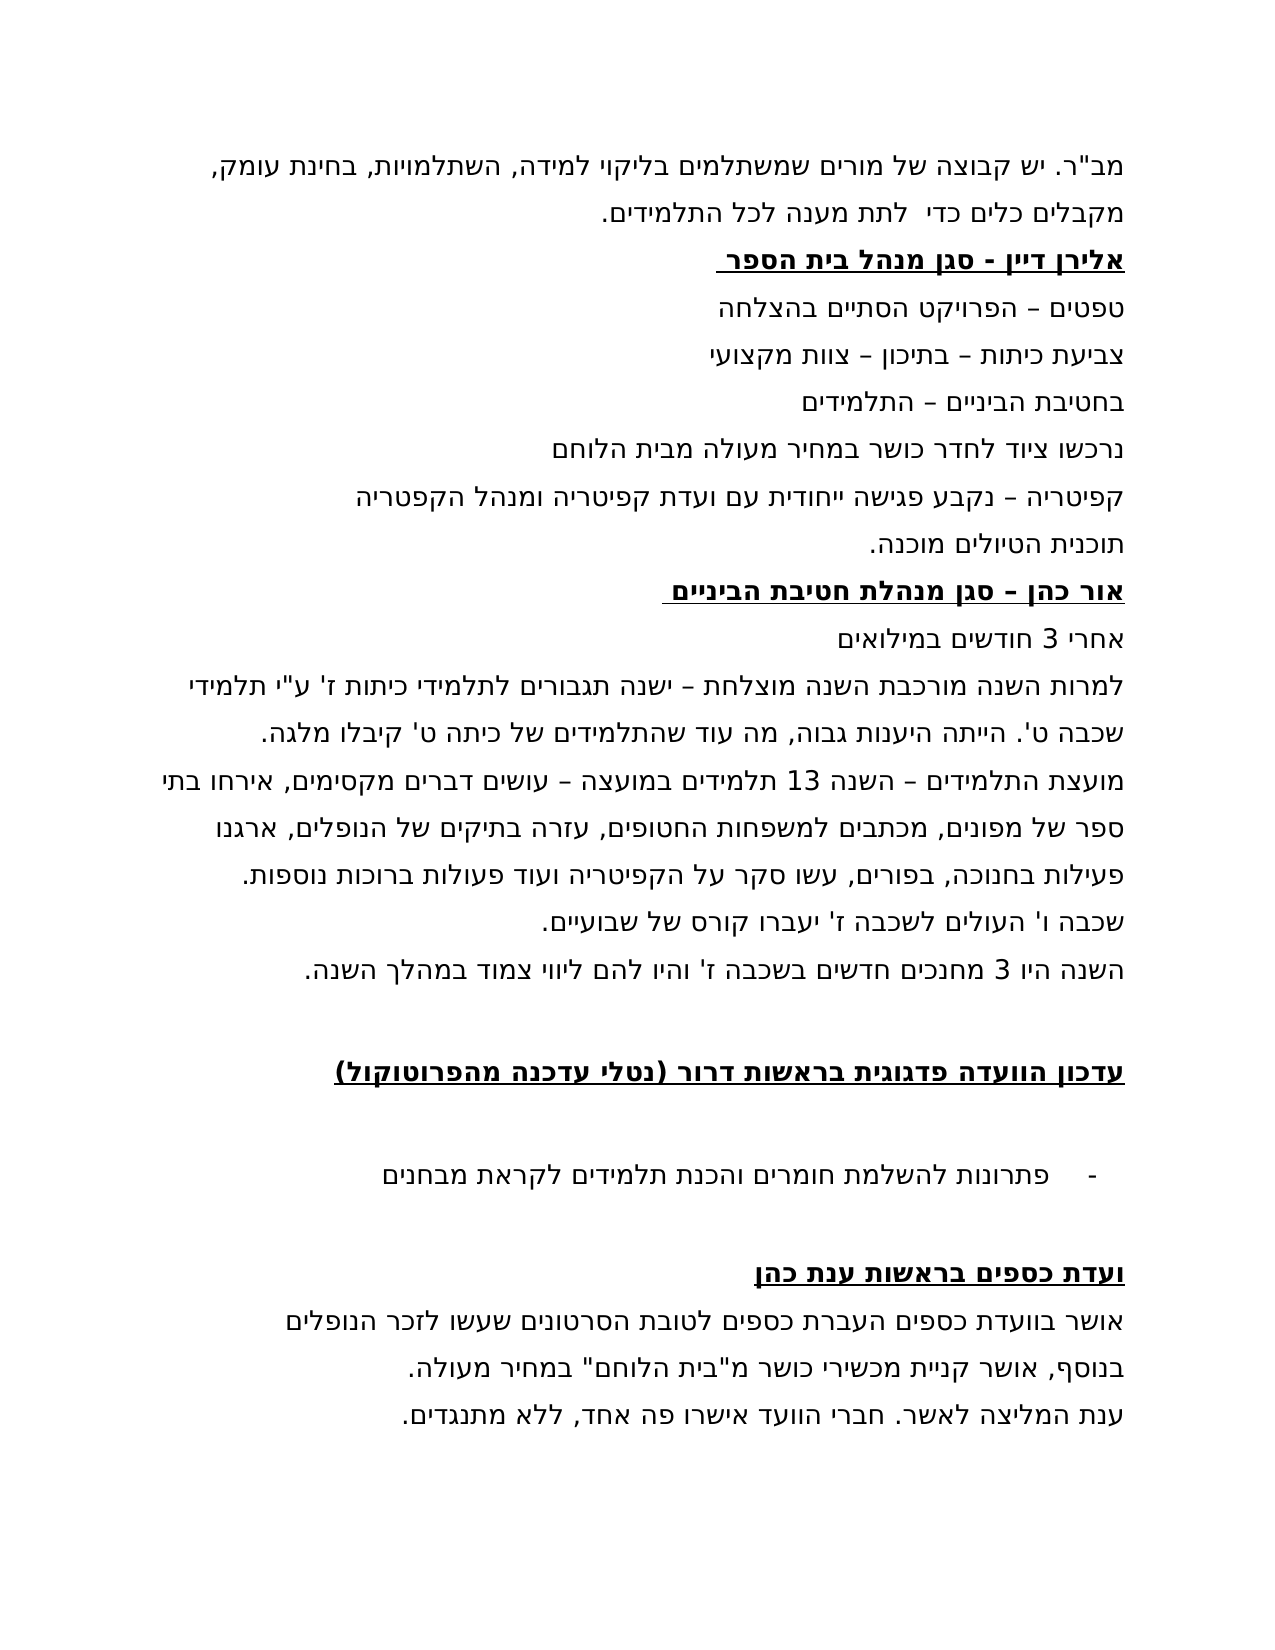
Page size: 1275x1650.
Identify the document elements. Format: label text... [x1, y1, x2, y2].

text מועצת התלמידים – השנה 13 תלמידים במועצה – עושים דברים מקסימים, אירחו בתי ספר של מפונים, מכתבים למשפחות החטופים, עזרה בתיקים של הנופלים, ארגנו פעילות בחנוכה, בפורים, עשו סקר על הקפיטריה ועוד פעולות ברוכות נוספות. [150, 765, 1125, 891]
text קפיטריה – נקבע פגישה ייחודית עם ועדת קפיטריה ומנהל הקפטריה [150, 481, 1125, 513]
text צביעת כיתות – בתיכון – צוות מקצועי [150, 339, 1125, 371]
text השנה היו 3 מחנכים חדשים בשכבה ז' והיו להם ליווי צמוד במהלך השנה. [150, 954, 1125, 986]
text תוכנית הטיולים מוכנה. [150, 528, 1125, 560]
text אחרי 3 חודשים במילואים [150, 623, 1125, 654]
text אלירן דיין - סגן מנהל בית הספר [150, 244, 1125, 276]
text עדכון הוועדה פדגוגית בראשות דרור (נטלי עדכנה מהפרוטוקול) [150, 1057, 1125, 1088]
text בחטיבת הביניים – התלמידים [150, 386, 1125, 418]
text נרכשו ציוד לחדר כושר במחיר מעולה מבית הלוחם [150, 434, 1125, 465]
text שכבה ו' העולים לשכבה ז' יעברו קורס של שבועיים. [150, 907, 1125, 938]
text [150, 150, 1125, 229]
text טפטים – הפרויקט הסתיים בהצלחה [150, 292, 1125, 323]
text ועדת כספים בראשות ענת כהן [150, 1257, 1125, 1289]
text ענת המליצה לאשר. חברי הוועד אישרו פה אחד, ללא מתנגדים. [150, 1399, 1125, 1431]
text למרות השנה מורכבת השנה מוצלחת – ישנה תגבורים לתלמידי כיתות ז' ע"י תלמידי שכבה ט'. הייתה היענות גבוה, מה עוד שהתלמידים של כיתה ט' קיבלו מלגה. [150, 670, 1125, 749]
list פתרונות להשלמת חומרים והכנת תלמידים לקראת מבחנים [150, 1159, 1087, 1191]
text בנוסף, אושר קניית מכשירי כושר מ"בית הלוחם" במחיר מעולה. [150, 1352, 1125, 1384]
text אור כהן – סגן מנהלת חטיבת הביניים [150, 576, 1125, 607]
text אושר בוועדת כספים העברת כספים לטובת הסרטונים שעשו לזכר הנופלים [150, 1305, 1125, 1336]
